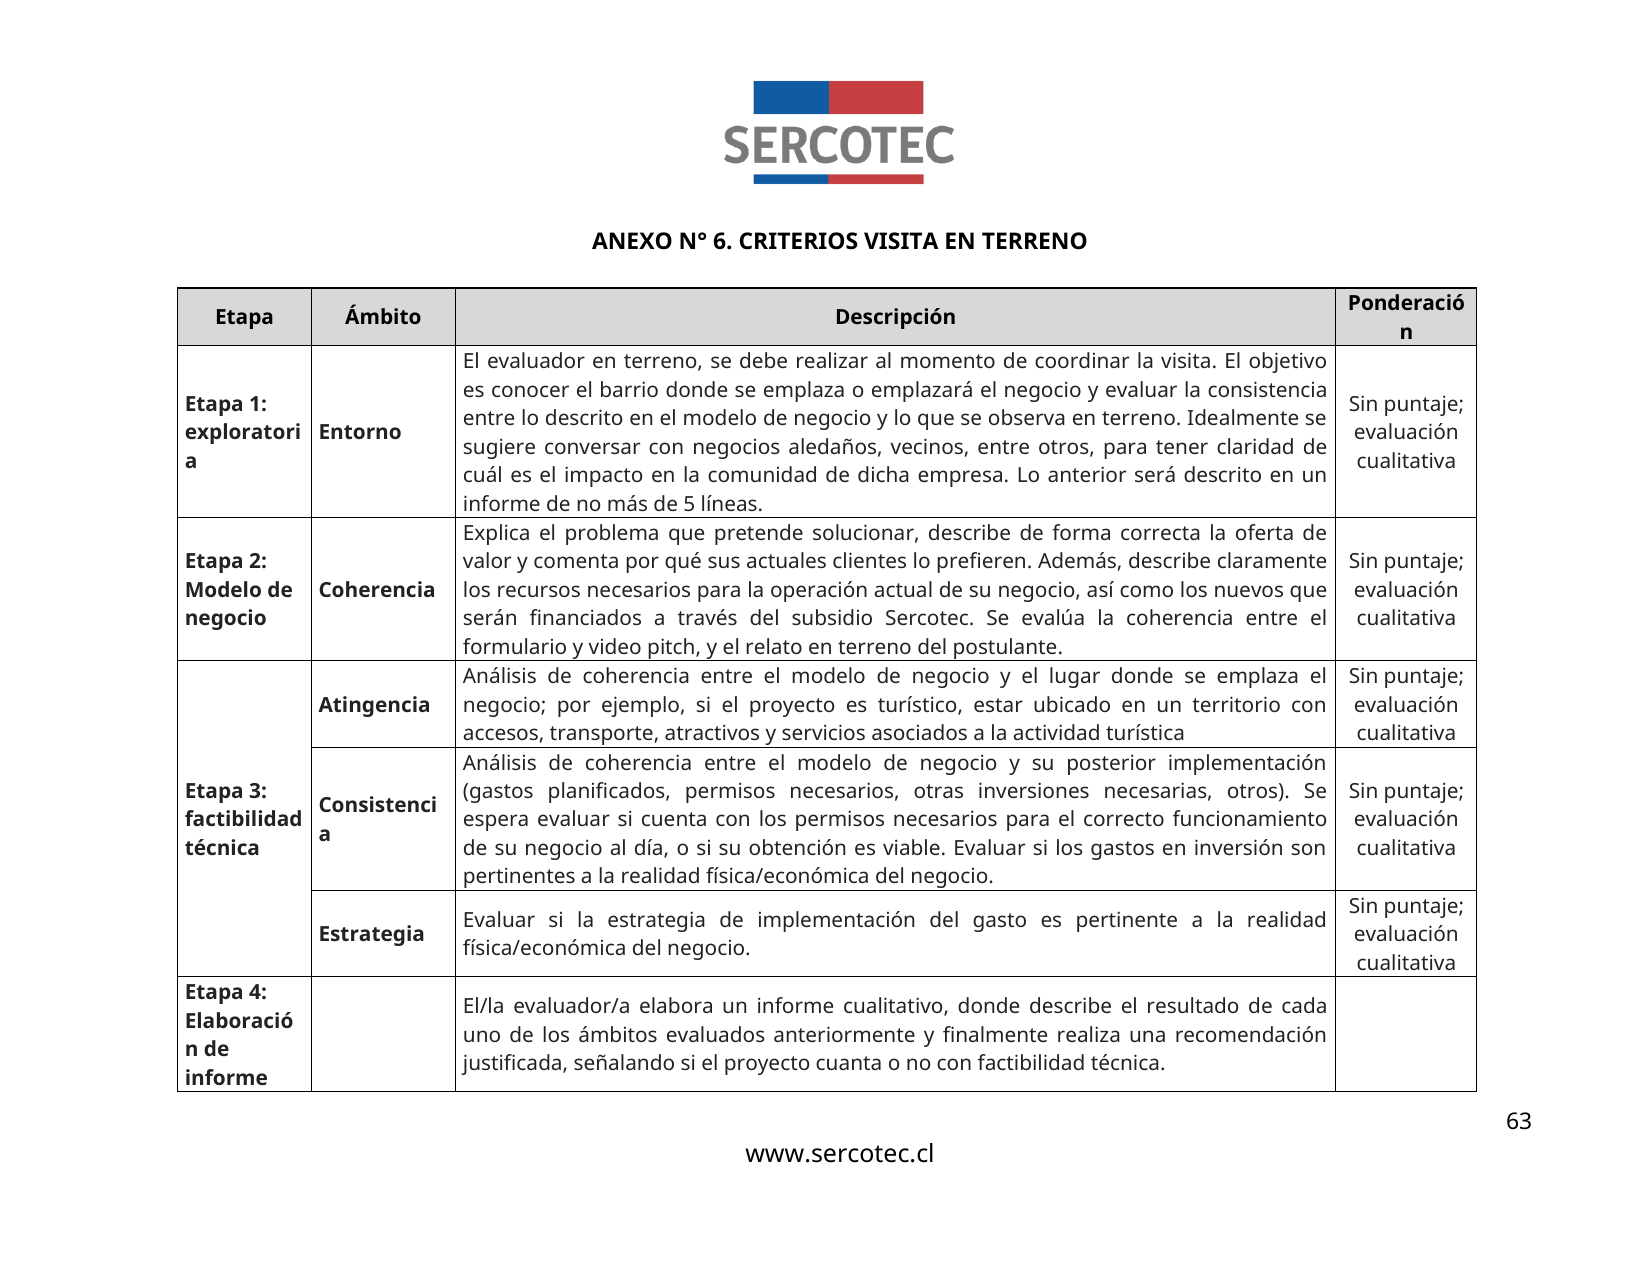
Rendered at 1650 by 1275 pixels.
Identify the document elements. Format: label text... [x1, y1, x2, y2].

table_cell Sin puntaje; evaluación cualitativa [1336, 748, 1476, 890]
table_cell Estrategia [312, 891, 455, 976]
table_cell Etapa 1: exploratoria [178, 346, 311, 517]
table_cell Etapa 2: Modelo de negocio [178, 518, 311, 660]
table_cell Consistencia [312, 748, 455, 890]
table_cell Análisis de coherencia entre el modelo de negocio y su posterior implementación (gastos planificados, permisos necesarios, otras inversiones necesarias, otros). Se espera evaluar si cuenta con los permisos necesarios para el correcto funcionamiento de su negocio al día, o si su obtención es viable. Evaluar si los gastos en inversión son pertinentes a la realidad física/económica del negocio. [456, 748, 1335, 890]
picture [714, 73, 965, 194]
table_cell Sin puntaje; evaluación cualitativa [1336, 661, 1476, 747]
table_cell Sin puntaje; evaluación cualitativa [1336, 518, 1476, 660]
table_cell El/la evaluador/a elabora un informe cualitativo, donde describe el resultado de cada uno de los ámbitos evaluados anteriormente y finalmente realiza una recomendación justificada, señalando si el proyecto cuanta o no con factibilidad técnica. [456, 977, 1335, 1091]
table_cell Explica el problema que pretende solucionar, describe de forma correcta la oferta de valor y comenta por qué sus actuales clientes lo prefieren. Además, describe claramente los recursos necesarios para la operación actual de su negocio, así como los nuevos que serán financiados a través del subsidio Sercotec. Se evalúa la coherencia entre el formulario y video pitch, y el relato en terreno del postulante. [456, 518, 1335, 660]
table_header Ponderación [1336, 289, 1476, 345]
table_cell Entorno [312, 346, 455, 517]
table_cell [1336, 977, 1476, 1091]
table_cell Evaluar si la estrategia de implementación del gasto es pertinente a la realidad física/económica del negocio. [456, 891, 1335, 976]
text ANEXO N° 6. CRITERIOS VISITA EN TERRENO [148, 225, 1532, 256]
table_cell Sin puntaje; evaluación cualitativa [1336, 346, 1476, 517]
table_cell Análisis de coherencia entre el modelo de negocio y el lugar donde se emplaza el negocio; por ejemplo, si el proyecto es turístico, estar ubicado en un territorio con accesos, transporte, atractivos y servicios asociados a la actividad turística [456, 661, 1335, 747]
table_header Ámbito [312, 289, 455, 345]
table_cell [312, 977, 455, 1091]
table_cell Etapa 3: factibilidad técnica [178, 661, 311, 976]
table_header Etapa [178, 289, 311, 345]
table_cell Coherencia [312, 518, 455, 660]
table_header Descripción [456, 289, 1335, 345]
table_cell Etapa 4: Elaboración de informe [178, 977, 311, 1091]
table_cell El evaluador en terreno, se debe realizar al momento de coordinar la visita. El objetivo es conocer el barrio donde se emplaza o emplazará el negocio y evaluar la consistencia entre lo descrito en el modelo de negocio y lo que se observa en terreno. Idealmente se sugiere conversar con negocios aledaños, vecinos, entre otros, para tener claridad de cuál es el impacto en la comunidad de dicha empresa. Lo anterior será descrito en un informe de no más de 5 líneas. [456, 346, 1335, 517]
table_cell Sin puntaje; evaluación cualitativa [1336, 891, 1476, 976]
table_cell Atingencia [312, 661, 455, 747]
